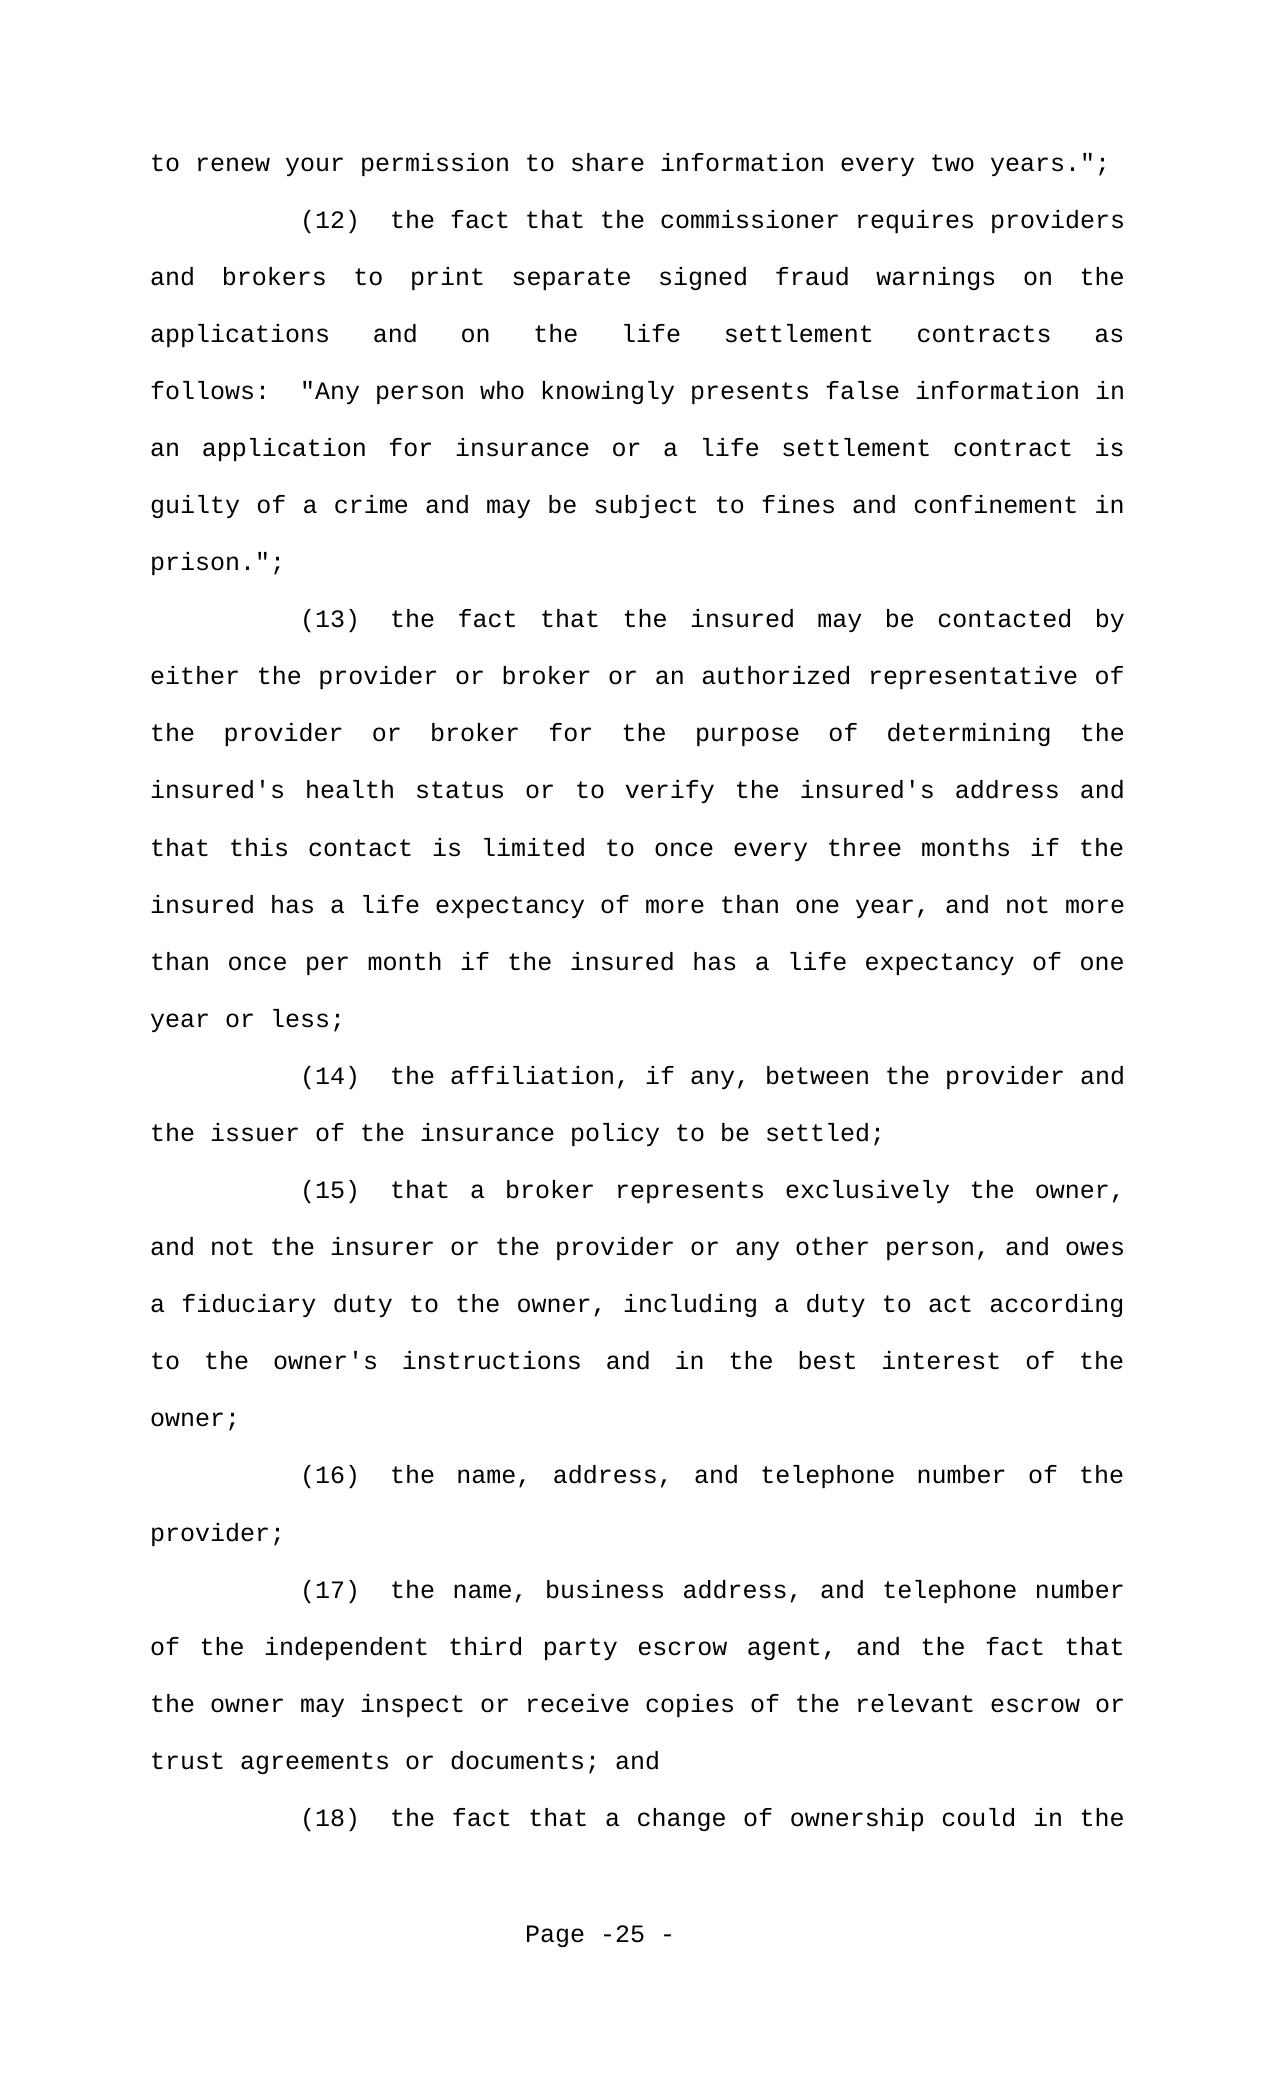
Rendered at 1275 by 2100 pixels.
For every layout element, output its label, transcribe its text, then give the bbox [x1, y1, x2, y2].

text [150, 150, 1125, 178]
text (15) that a broker represents exclusively the owner, and not the insurer or the provider or any other person, and owes a fiduciary duty to the owner, including a duty to act according to the owner's instructions and in the best interest of the owner; [150, 1177, 1125, 1434]
text (17) the name, business address, and telephone number of the independent third party escrow agent, and the fact that the owner may inspect or receive copies of the relevant escrow or trust agreements or documents; and [150, 1577, 1125, 1777]
text (16) the name, address, and telephone number of the provider; [150, 1463, 1125, 1548]
text (14) the affiliation, if any, between the provider and the issuer of the insurance policy to be settled; [150, 1063, 1125, 1149]
text (12) the fact that the commissioner requires providers and brokers to print separate signed fraud warnings on the applications and on the life settlement contracts as follows: "Any person who knowingly presents false information in an application for insurance or a life settlement contract is guilty of a crime and may be subject to fines and confinement in prison."; [150, 207, 1125, 578]
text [150, 1805, 1125, 1834]
text (13) the fact that the insured may be contacted by either the provider or broker or an authorized representative of the provider or broker for the purpose of determining the insured's health status or to verify the insured's address and that this contact is limited to once every three months if the insured has a life expectancy of more than one year, and not more than once per month if the insured has a life expectancy of one year or less; [150, 607, 1125, 1035]
